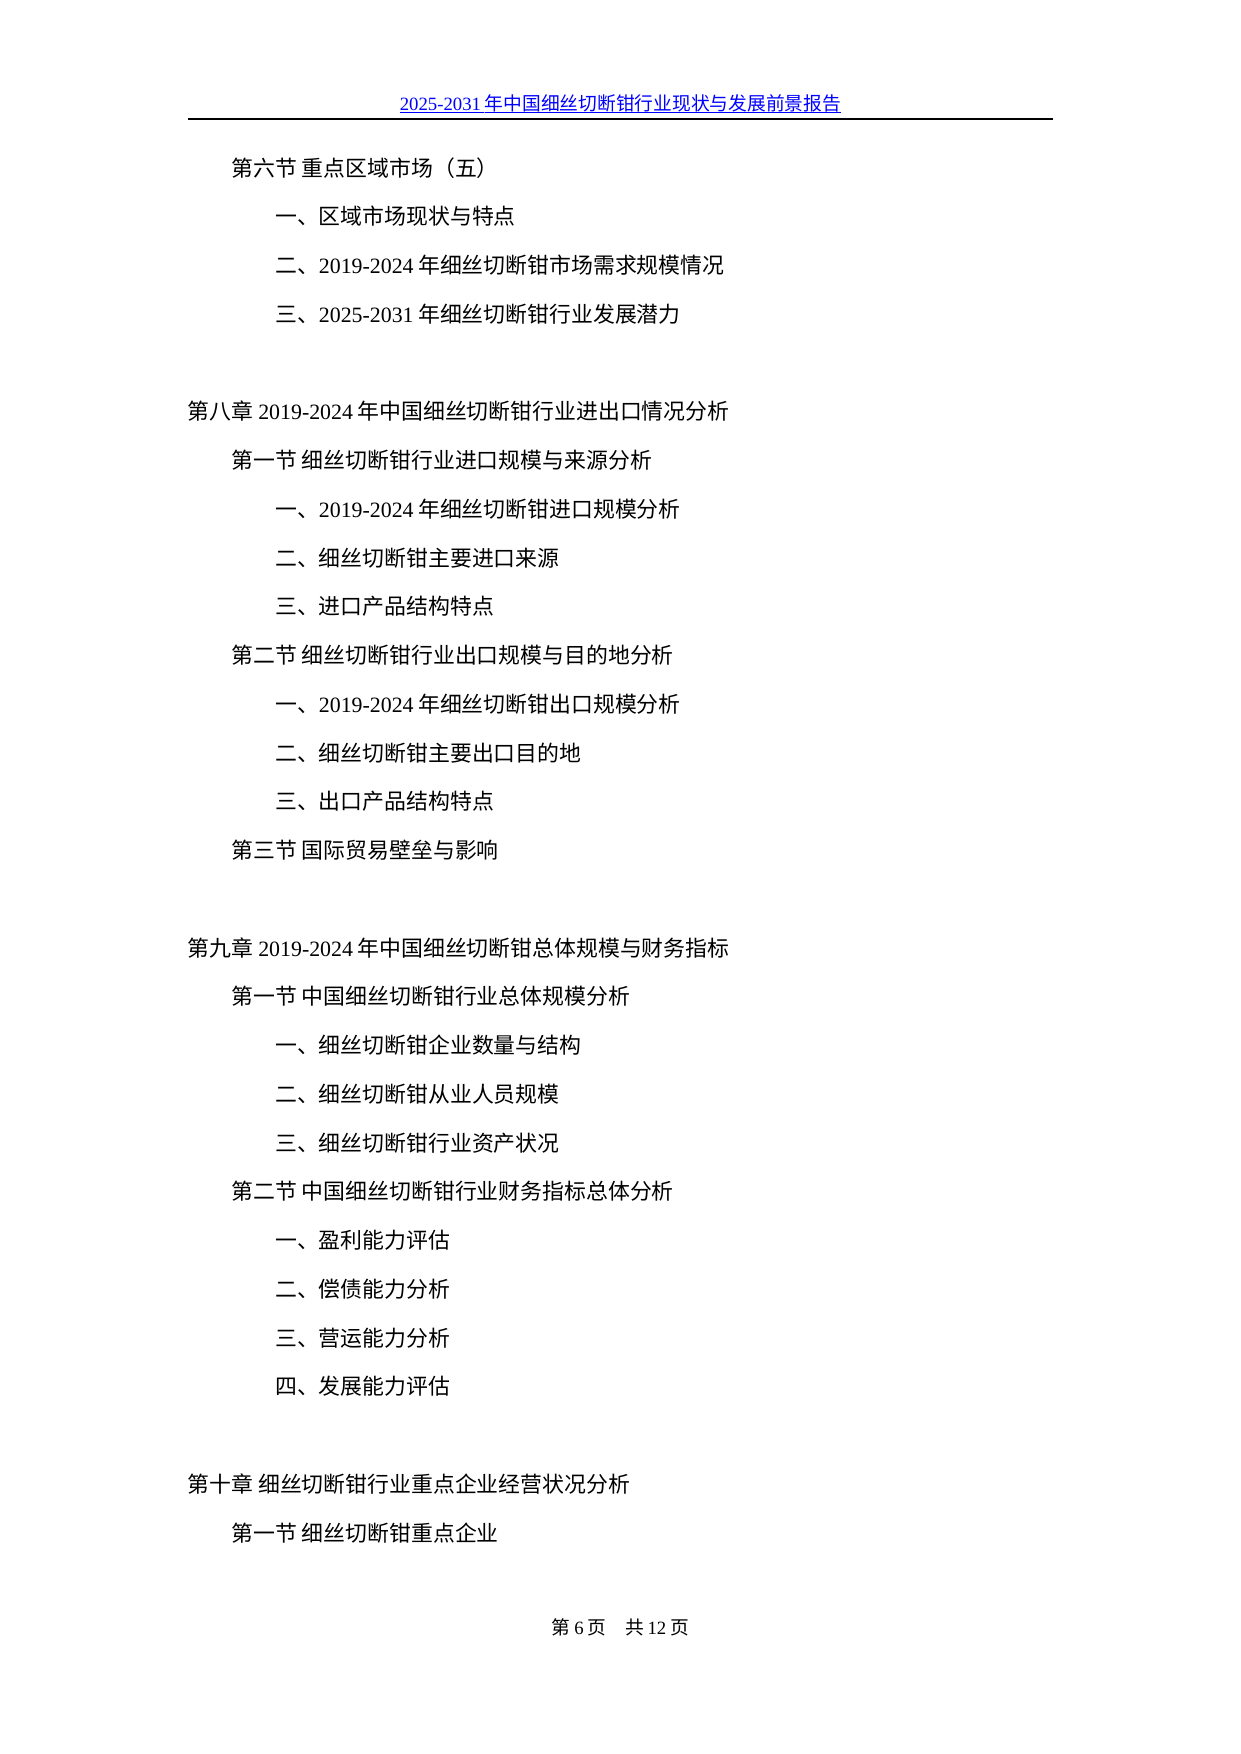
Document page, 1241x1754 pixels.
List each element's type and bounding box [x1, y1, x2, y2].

text [187, 150, 1053, 1548]
